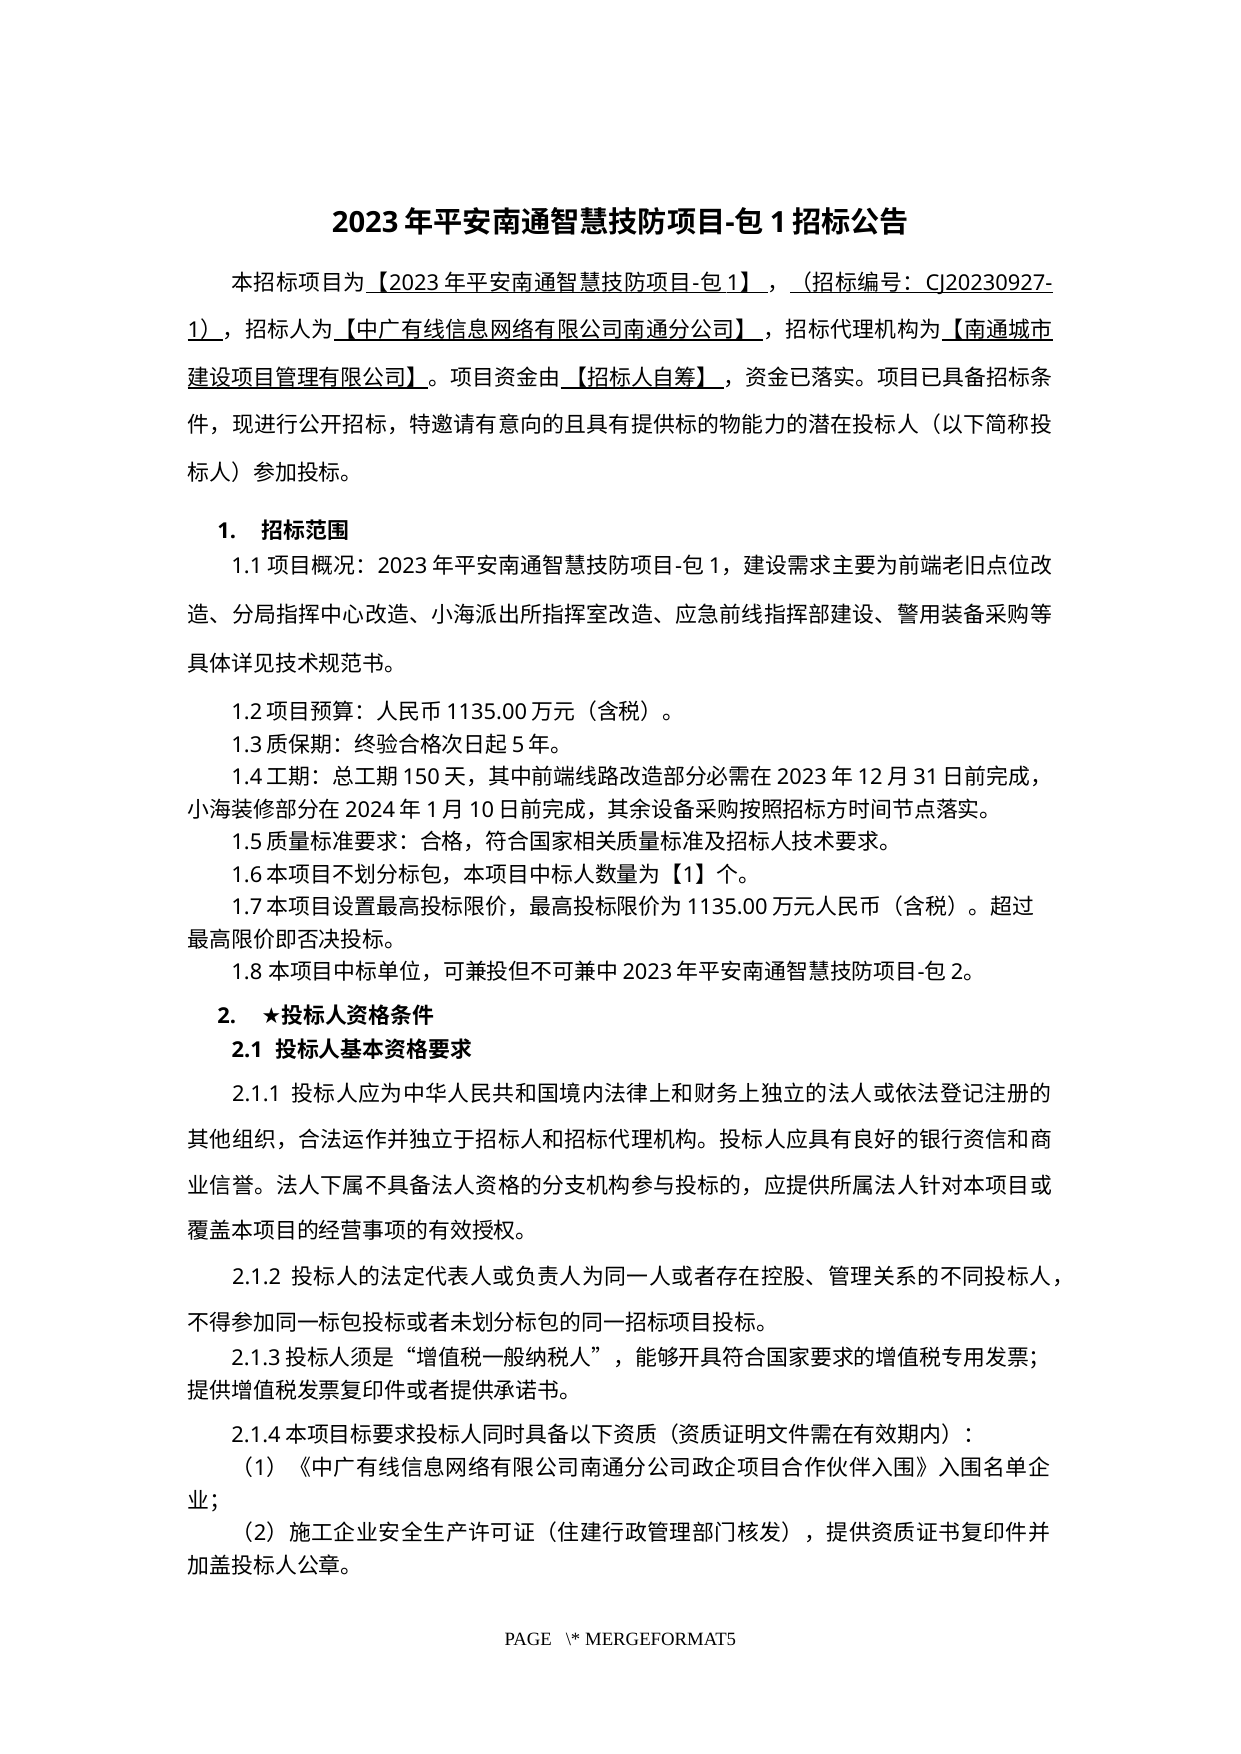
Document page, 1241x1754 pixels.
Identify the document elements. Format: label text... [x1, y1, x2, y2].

text 1.2项目预算：人民币1135.00万元（含税）。 [231, 694, 1053, 726]
text 1.8 本项目中标单位，可兼投但不可兼中2023年平安南通智慧技防项目-包2。 [231, 954, 1053, 986]
text 1.6本项目不划分标包，本项目中标人数量为【1】个。 [231, 856, 1053, 889]
list ★投标人资格条件 [217, 986, 1053, 1032]
list 投标人的法定代表人或负责人为同一人或者存在控股、管理关系的不同投标人，不得参加同一标包投标或者未划分标包的同一招标项目投标。 [187, 1248, 1053, 1340]
text 2023年平安南通智慧技防项目-包1招标公告 [187, 187, 1053, 252]
text 本招标项目为【2023年平安南通智慧技防项目-包1】 ，（招标编号：CJ20230927-1），招标人为【中广有线信息网络有限公司南通分公司】 ，招标代理机构为【南通城市建设项目管理有限公司】。项目资金由 【招标人自筹】 ，资金已落实。项目已具备招标条件，现进行公开招标，特邀请有意向的且具有提供标的物能力的潜在投标人（以下简称投标人）参加投标。 [187, 264, 1053, 486]
text 1.5质量标准要求：合格，符合国家相关质量标准及招标人技术要求。 [231, 824, 1053, 856]
text 2.1.3投标人须是“增值税一般纳税人”，能够开具符合国家要求的增值税专用发票；提供增值税发票复印件或者提供承诺书。 [187, 1340, 1053, 1405]
list 招标范围 [217, 502, 1053, 548]
subtitle （1）《中广有线信息网络有限公司南通分公司政企项目合作伙伴入围》入围名单企业； [187, 1450, 1053, 1515]
list 投标人应为中华人民共和国境内法律上和财务上独立的法人或依法登记注册的其他组织，合法运作并独立于招标人和招标代理机构。投标人应具有良好的银行资信和商业信誉。法人下属不具备法人资格的分支机构参与投标的，应提供所属法人针对本项目或覆盖本项目的经营事项的有效授权。 [187, 1065, 1053, 1248]
subtitle 2.1.4本项目标要求投标人同时具备以下资质（资质证明文件需在有效期内）： [187, 1417, 1053, 1450]
subtitle （2）施工企业安全生产许可证（住建行政管理部门核发），提供资质证书复印件并加盖投标人公章。 [187, 1515, 1053, 1580]
text 1.7本项目设置最高投标限价，最高投标限价为1135.00万元人民币（含税）。超过最高限价即否决投标。 [187, 889, 1053, 954]
list 投标人基本资格要求 [187, 1032, 1053, 1065]
text 1.1项目概况：2023年平安南通智慧技防项目-包1，建设需求主要为前端老旧点位改造、分局指挥中心改造、小海派出所指挥室改造、应急前线指挥部建设、警用装备采购等，具体详见技术规范书。 [187, 548, 1053, 678]
text 1.3质保期：终验合格次日起5年。 [231, 726, 1053, 759]
text 1.4工期：总工期150天，其中前端线路改造部分必需在2023年12月31日前完成，小海装修部分在2024年1月10日前完成，其余设备采购按照招标方时间节点落实。 [187, 759, 1053, 824]
